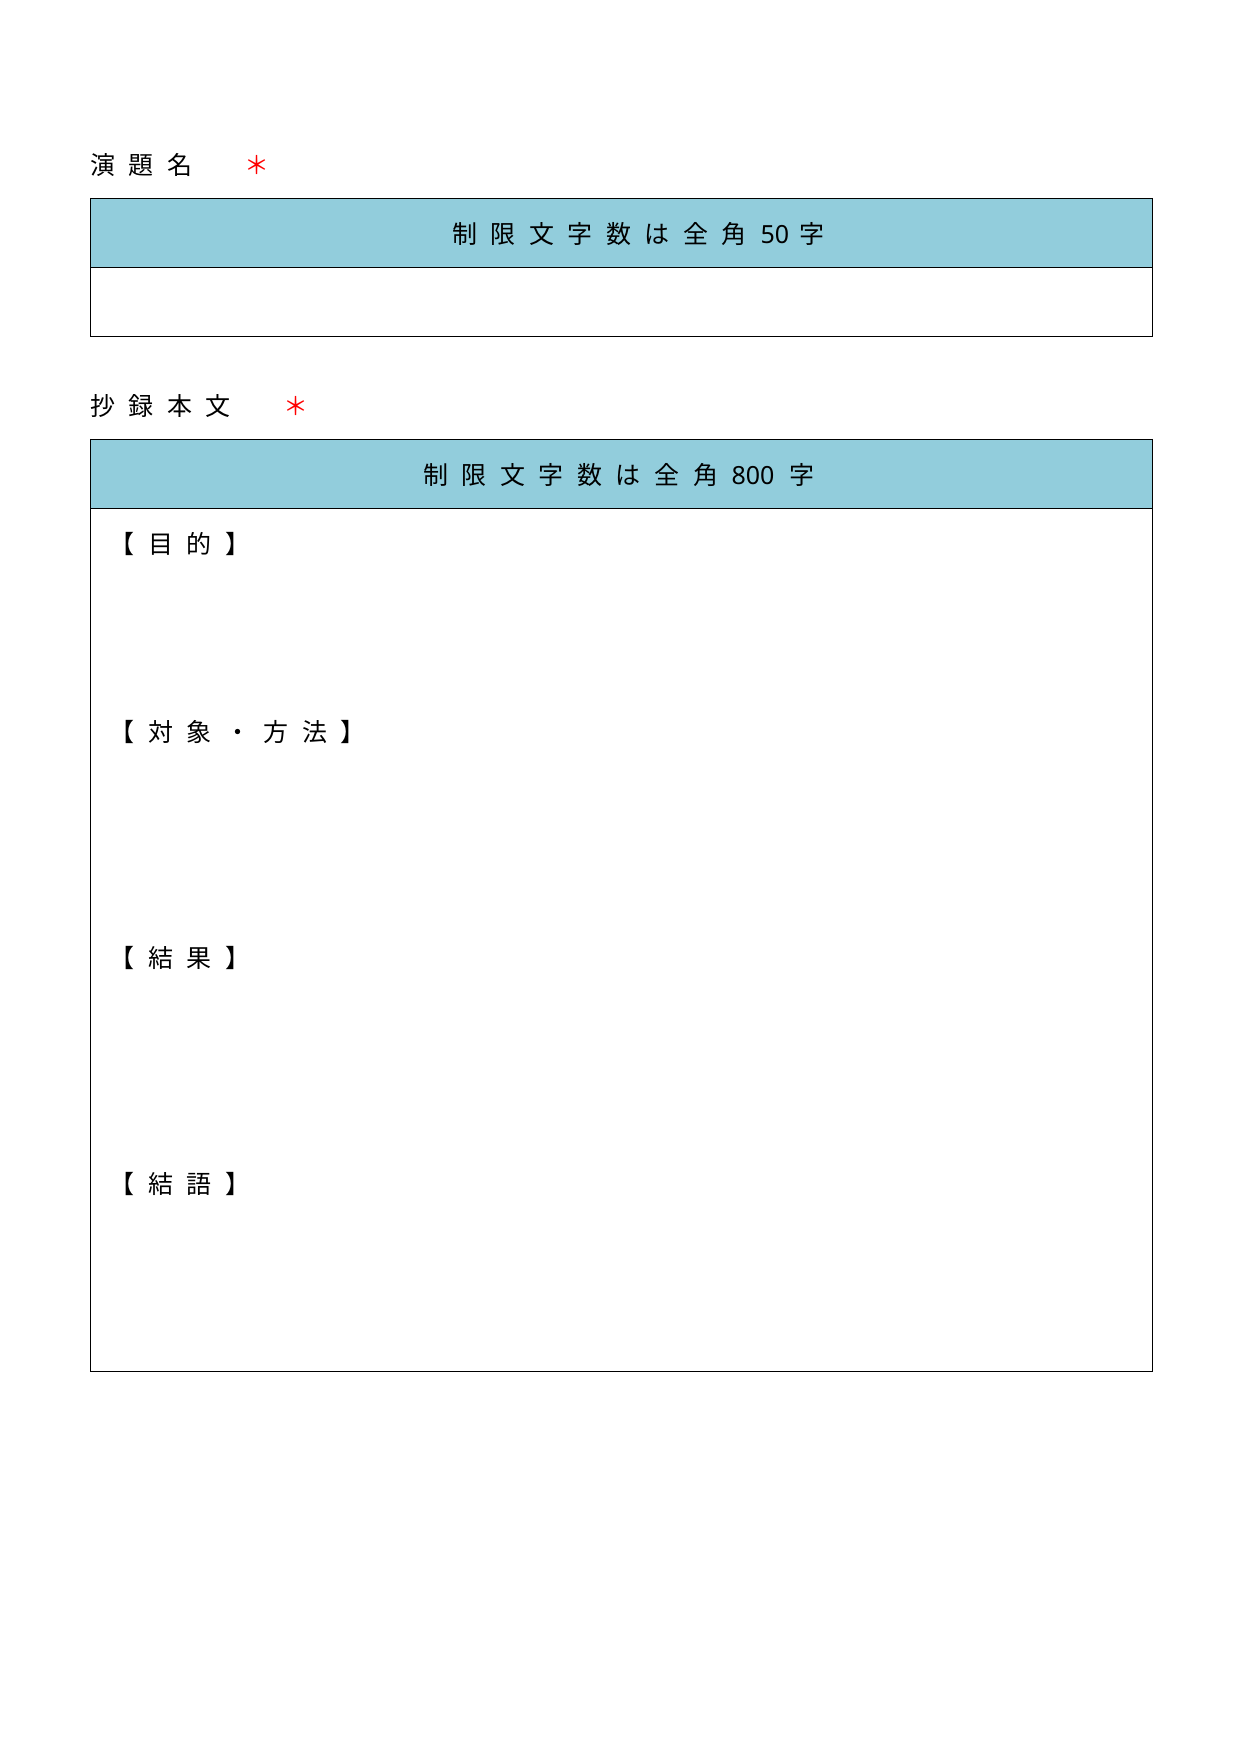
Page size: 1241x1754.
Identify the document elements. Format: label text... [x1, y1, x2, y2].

table_cell [91, 268, 1152, 336]
table_header 制限文字数は全角800字 [91, 440, 1152, 508]
table_header 制限文字数は全角50字 [91, 199, 1152, 267]
text 抄録本文 ＊ [90, 371, 1150, 439]
table_cell 【目的】 【対象・方法】 【結果】 【結語】 [91, 509, 1152, 1371]
text 演題名 ＊ [90, 130, 1150, 198]
